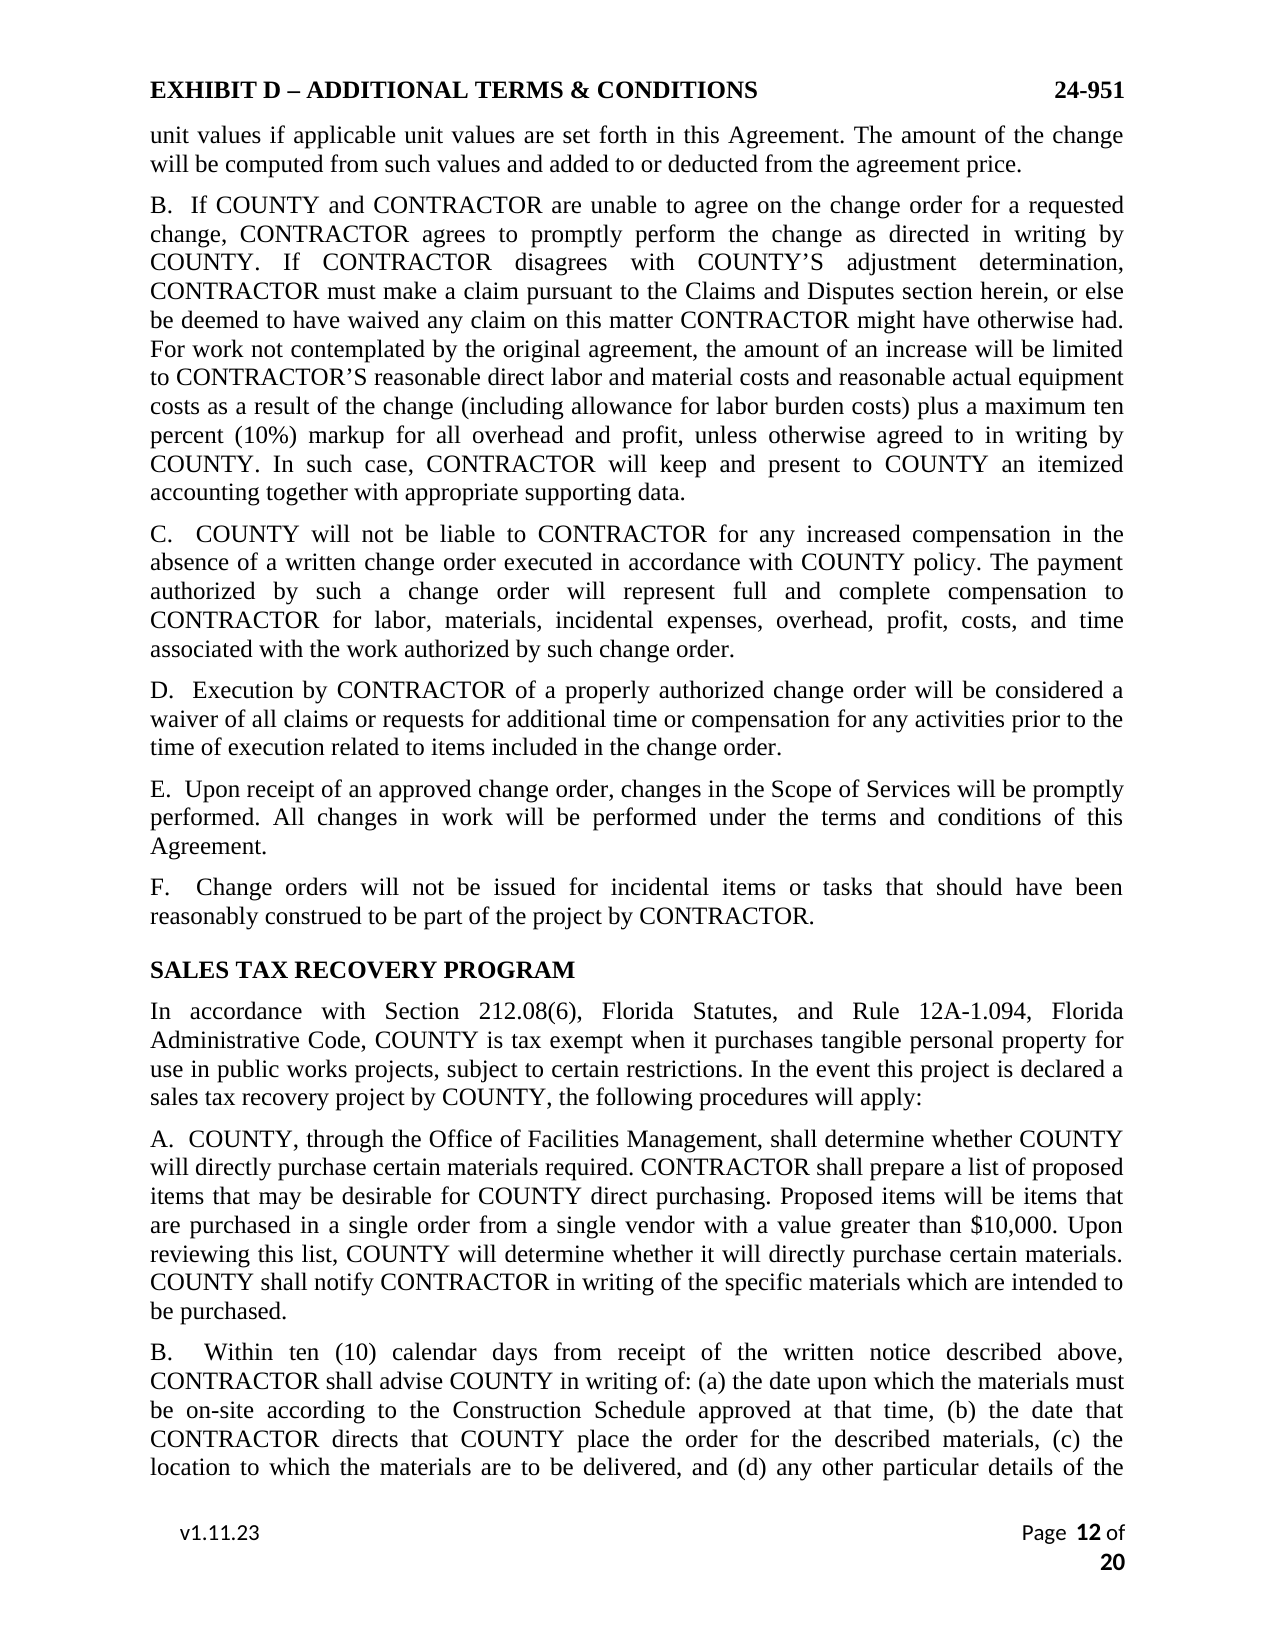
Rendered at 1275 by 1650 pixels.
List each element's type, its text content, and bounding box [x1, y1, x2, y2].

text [150, 1337, 1125, 1481]
text D. Execution by CONTRACTOR of a properly authorized change order will be considered a waiver of all claims or requests for additional time or compensation for any activities prior to the time of execution related to items included in the change order. [150, 675, 1125, 761]
text E. Upon receipt of an approved change order, changes in the Scope of Services will be promptly performed. All changes in work will be performed under the terms and conditions of this Agreement. [150, 774, 1125, 860]
subtitle SALES TAX RECOVERY PROGRAM [150, 955, 1125, 984]
text A. COUNTY, through the Office of Facilities Management, shall determine whether COUNTY will directly purchase certain materials required. CONTRACTOR shall prepare a list of proposed items that may be desirable for COUNTY direct purchasing. Proposed items will be items that are purchased in a single order from a single vendor with a value greater than $10,000. Upon reviewing this list, COUNTY will determine whether it will directly purchase certain materials. COUNTY shall notify CONTRACTOR in writing of the specific materials which are intended to be purchased. [150, 1124, 1125, 1325]
text In accordance with Section 212.08(6), Florida Statutes, and Rule 12A-1.094, Florida Administrative Code, COUNTY is tax exempt when it purchases tangible personal property for use in public works projects, subject to certain restrictions. In the event this project is declared a sales tax recovery project by COUNTY, the following procedures will apply: [150, 996, 1125, 1111]
text C. COUNTY will not be liable to CONTRACTOR for any increased compensation in the absence of a written change order executed in accordance with COUNTY policy. The payment authorized by such a change order will represent full and complete compensation to CONTRACTOR for labor, materials, incidental expenses, overhead, profit, costs, and time associated with the work authorized by such change order. [150, 519, 1125, 662]
text B. If COUNTY and CONTRACTOR are unable to agree on the change order for a requested change, CONTRACTOR agrees to promptly perform the change as directed in writing by COUNTY. If CONTRACTOR disagrees with COUNTY’S adjustment determination, CONTRACTOR must make a claim pursuant to the Claims and Disputes section herein, or else be deemed to have waived any claim on this matter CONTRACTOR might have otherwise had. For work not contemplated by the original agreement, the amount of an increase will be limited to CONTRACTOR’S reasonable direct labor and material costs and reasonable actual equipment costs as a result of the change (including allowance for labor burden costs) plus a maximum ten percent (10%) markup for all overhead and profit, unless otherwise agreed to in writing by COUNTY. In such case, CONTRACTOR will keep and present to COUNTY an itemized accounting together with appropriate supporting data. [150, 190, 1125, 506]
text F. Change orders will not be issued for incidental items or tasks that should have been reasonably construed to be part of the project by CONTRACTOR. [150, 872, 1125, 930]
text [150, 120, 1125, 177]
